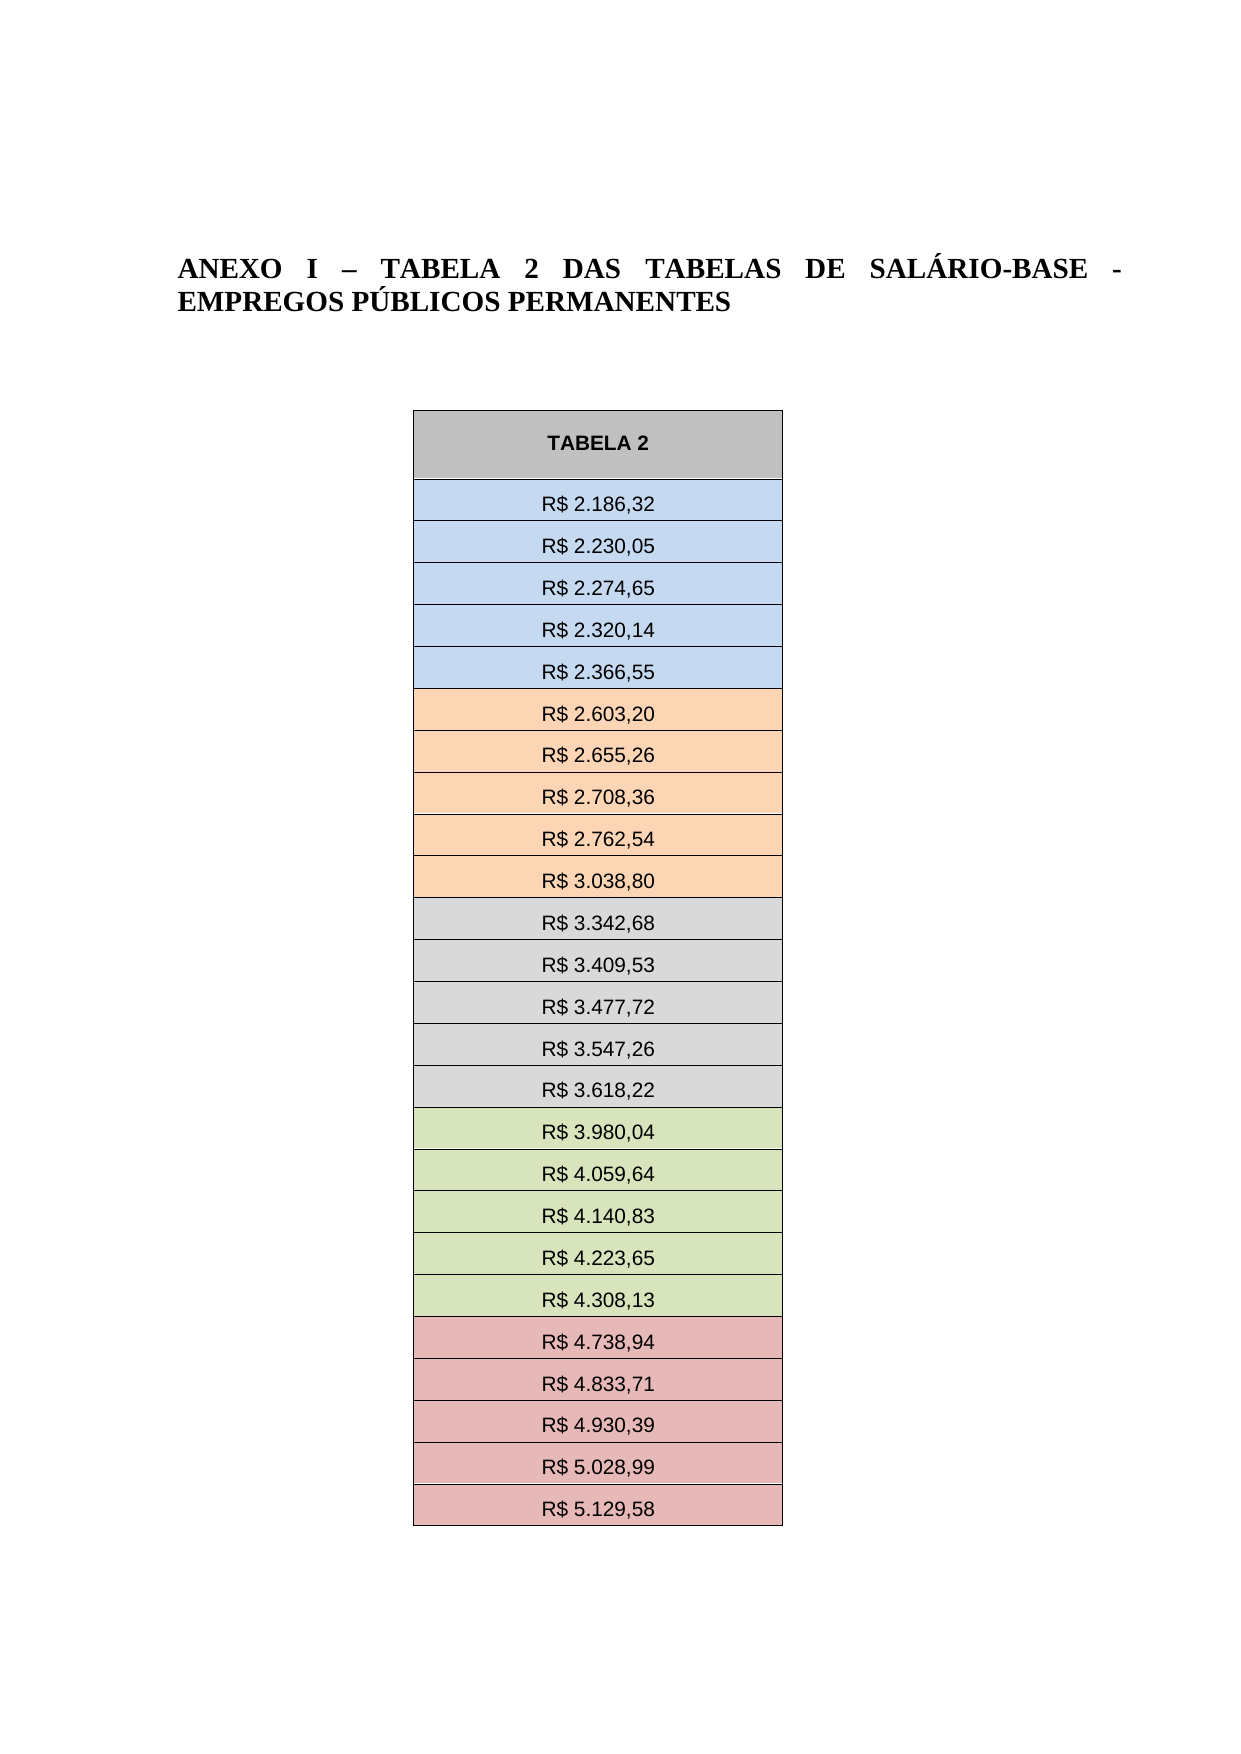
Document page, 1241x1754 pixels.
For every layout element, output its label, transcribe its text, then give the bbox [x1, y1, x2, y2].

table_cell R$ 3.342,68 [414, 898, 782, 939]
table_cell R$ 3.477,72 [414, 982, 782, 1023]
text Anexo I – Tabela 2 daS TABELAS DE SALÁRIO-BASE - EMPREGOS PÚBLICOS PERMANENTES [177, 251, 1122, 318]
table_cell R$ 2.320,14 [414, 605, 782, 646]
table_cell R$ 4.738,94 [414, 1317, 782, 1358]
table_cell R$ 4.930,39 [414, 1401, 782, 1442]
table_cell R$ 3.038,80 [414, 856, 782, 897]
table_cell R$ 3.980,04 [414, 1108, 782, 1148]
table_cell R$ 4.833,71 [414, 1359, 782, 1400]
table_cell R$ 4.308,13 [414, 1275, 782, 1316]
table_cell R$ 3.409,53 [414, 940, 782, 981]
table_cell R$ 5.028,99 [414, 1443, 782, 1483]
table_cell R$ 3.618,22 [414, 1066, 782, 1107]
table_cell R$ 3.547,26 [414, 1024, 782, 1065]
table_cell R$ 2.186,32 [414, 480, 782, 520]
table_cell R$ 2.655,26 [414, 731, 782, 772]
table_cell R$ 4.059,64 [414, 1150, 782, 1190]
table_cell R$ 2.708,36 [414, 773, 782, 813]
table_cell R$ 2.762,54 [414, 815, 782, 855]
table_cell R$ 2.274,65 [414, 563, 782, 604]
table_cell R$ 5.129,58 [414, 1485, 782, 1525]
table_cell R$ 4.140,83 [414, 1191, 782, 1232]
table_cell R$ 2.230,05 [414, 521, 782, 562]
table_header TABELA 2 [414, 411, 782, 478]
table_cell R$ 2.603,20 [414, 689, 782, 730]
table_cell R$ 4.223,65 [414, 1233, 782, 1274]
table_cell R$ 2.366,55 [414, 647, 782, 688]
